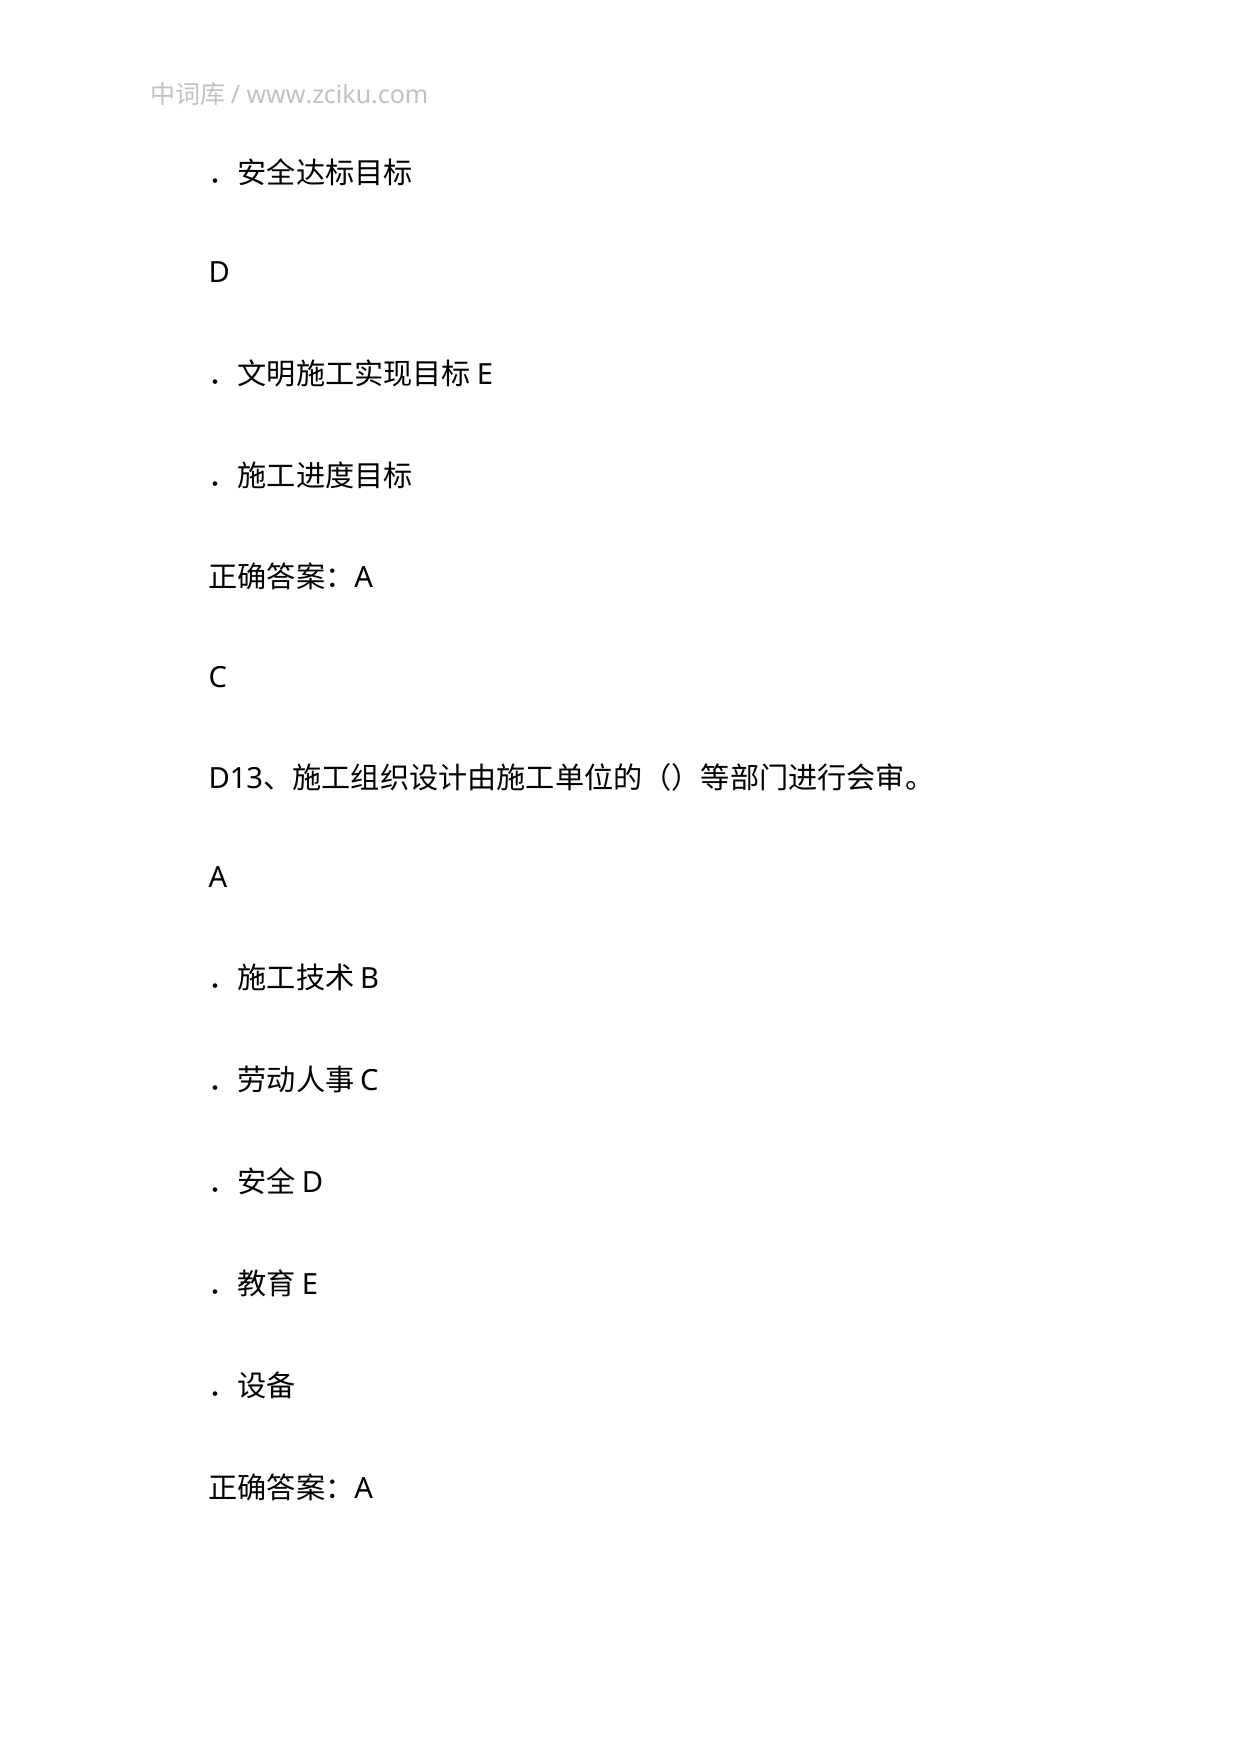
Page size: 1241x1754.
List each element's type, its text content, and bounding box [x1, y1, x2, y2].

text ．文明施工实现目标E [150, 350, 1090, 393]
text ．安全达标目标 [150, 150, 1090, 192]
text D13、施工组织设计由施工单位的（）等部门进行会审。 [150, 754, 1090, 797]
text ．安全D [150, 1159, 1090, 1201]
text ．设备 [150, 1363, 1090, 1405]
text ．劳动人事C [150, 1057, 1090, 1099]
text 正确答案：A [150, 554, 1090, 596]
text ．施工技术B [150, 955, 1090, 997]
text C [150, 656, 1090, 696]
text A [150, 856, 1090, 896]
text D [150, 252, 1090, 291]
text 正确答案：A [150, 1464, 1090, 1507]
text ．教育E [150, 1261, 1090, 1303]
text ．施工进度目标 [150, 452, 1090, 494]
